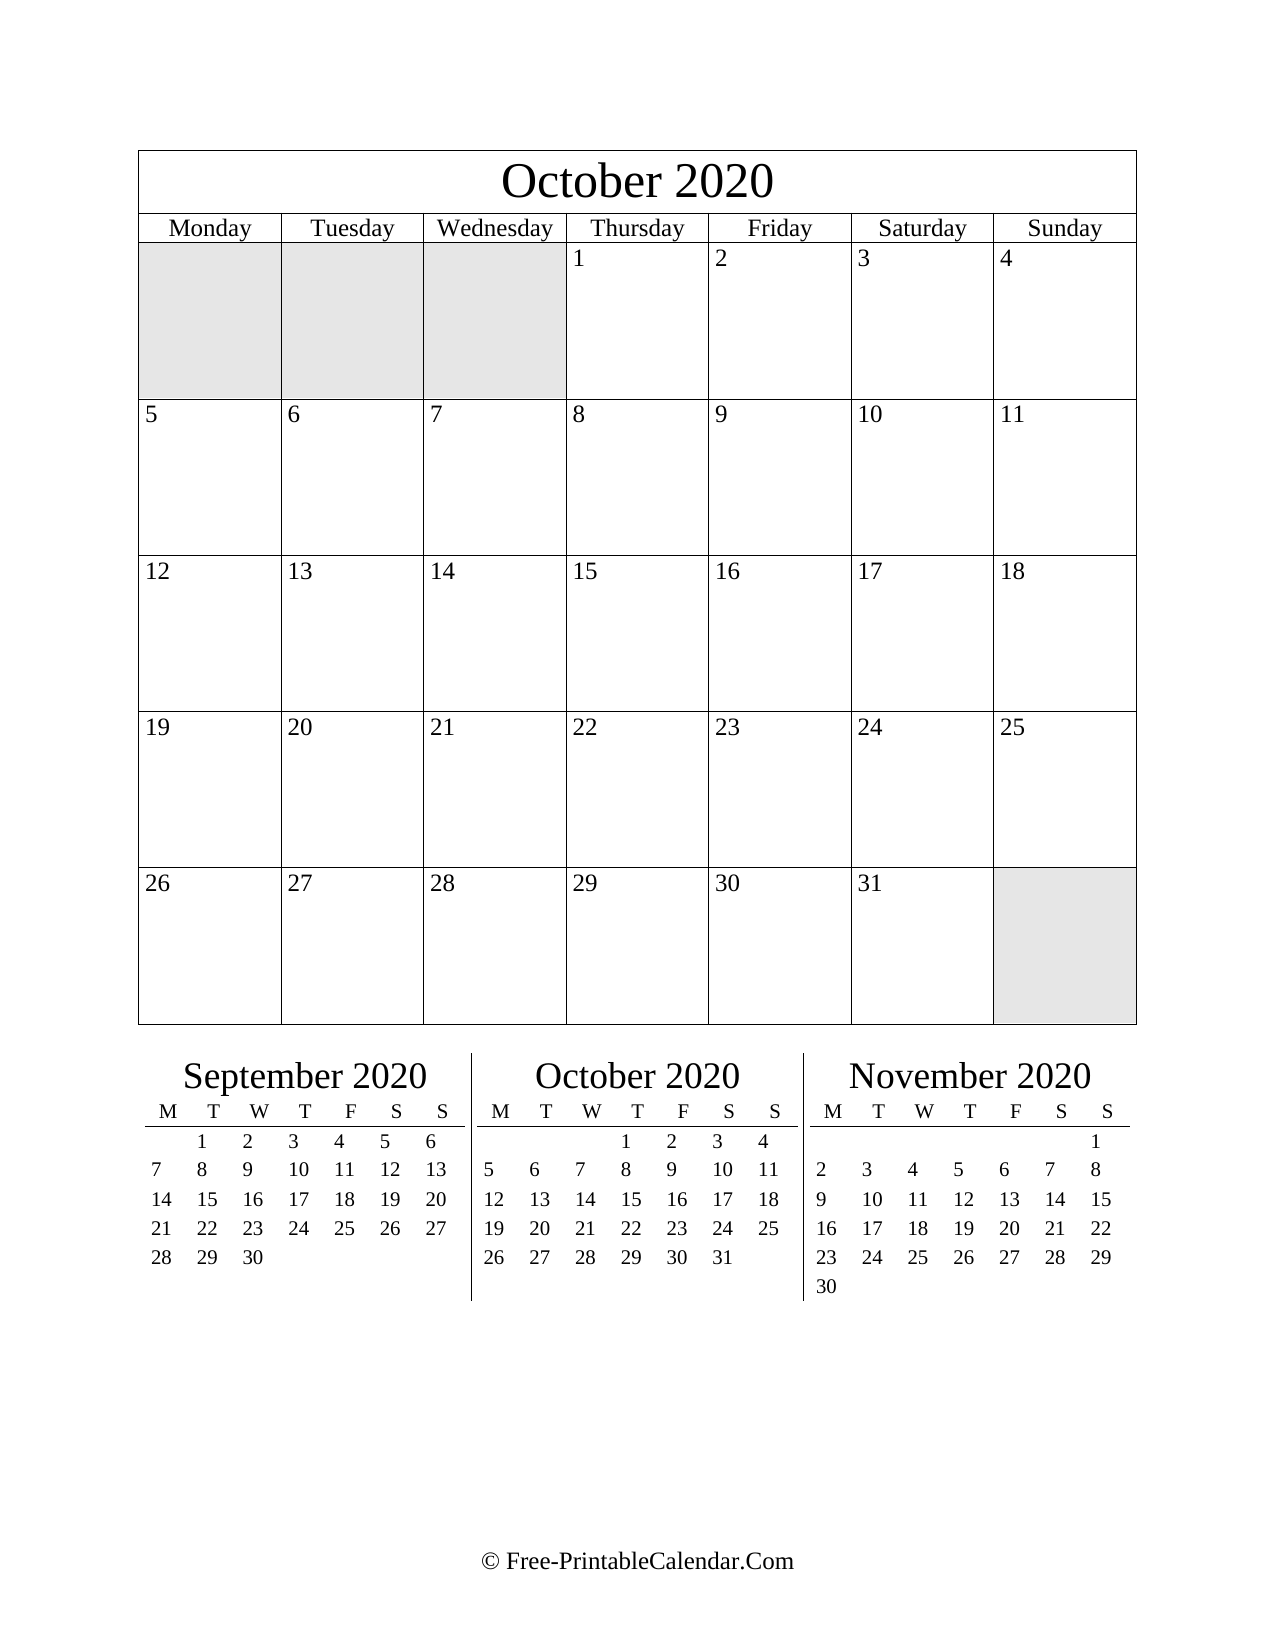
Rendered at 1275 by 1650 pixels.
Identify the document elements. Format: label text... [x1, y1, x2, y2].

table_cell [282, 243, 423, 398]
table_cell 19 [139, 712, 281, 867]
table_cell 13 [282, 556, 423, 711]
table_cell 2 [709, 243, 851, 398]
table_cell 21 [424, 712, 566, 867]
table_cell 25 [994, 712, 1136, 867]
table_cell 30 [709, 868, 851, 1023]
table_cell Wednesday [424, 214, 566, 242]
table_cell 8 [567, 400, 708, 555]
table_cell 15 [567, 556, 708, 711]
table_cell 27 [282, 868, 423, 1023]
table_cell 31 [852, 868, 993, 1023]
table_cell 5 [139, 400, 281, 555]
table_cell 26 [139, 868, 281, 1023]
table_cell 7 [424, 400, 566, 555]
table_cell 3 [852, 243, 993, 398]
table_cell Thursday [567, 214, 708, 242]
table_cell Sunday [994, 214, 1136, 242]
table_cell 16 [709, 556, 851, 711]
table_cell 14 [424, 556, 566, 711]
table_header October 2020 [139, 151, 1136, 212]
table_header [139, 1053, 471, 1301]
table_cell [139, 243, 281, 398]
table_cell 28 [424, 868, 566, 1023]
table_cell [424, 243, 566, 398]
table_cell Tuesday [282, 214, 423, 242]
table_header [804, 1053, 1136, 1301]
table_cell 23 [709, 712, 851, 867]
table_cell 10 [852, 400, 993, 555]
table_cell 11 [994, 400, 1136, 555]
table_cell 1 [567, 243, 708, 398]
table_cell Friday [709, 214, 851, 242]
table_cell Monday [139, 214, 281, 242]
table_cell Saturday [852, 214, 993, 242]
table_cell 20 [282, 712, 423, 867]
table_header [472, 1053, 803, 1301]
table_cell 24 [852, 712, 993, 867]
table_cell 17 [852, 556, 993, 711]
table_cell 18 [994, 556, 1136, 711]
table_cell 22 [567, 712, 708, 867]
table_cell 12 [139, 556, 281, 711]
table_cell 6 [282, 400, 423, 555]
table_cell 29 [567, 868, 708, 1023]
table_cell 4 [994, 243, 1136, 398]
table_cell [994, 868, 1136, 1023]
table_cell 9 [709, 400, 851, 555]
